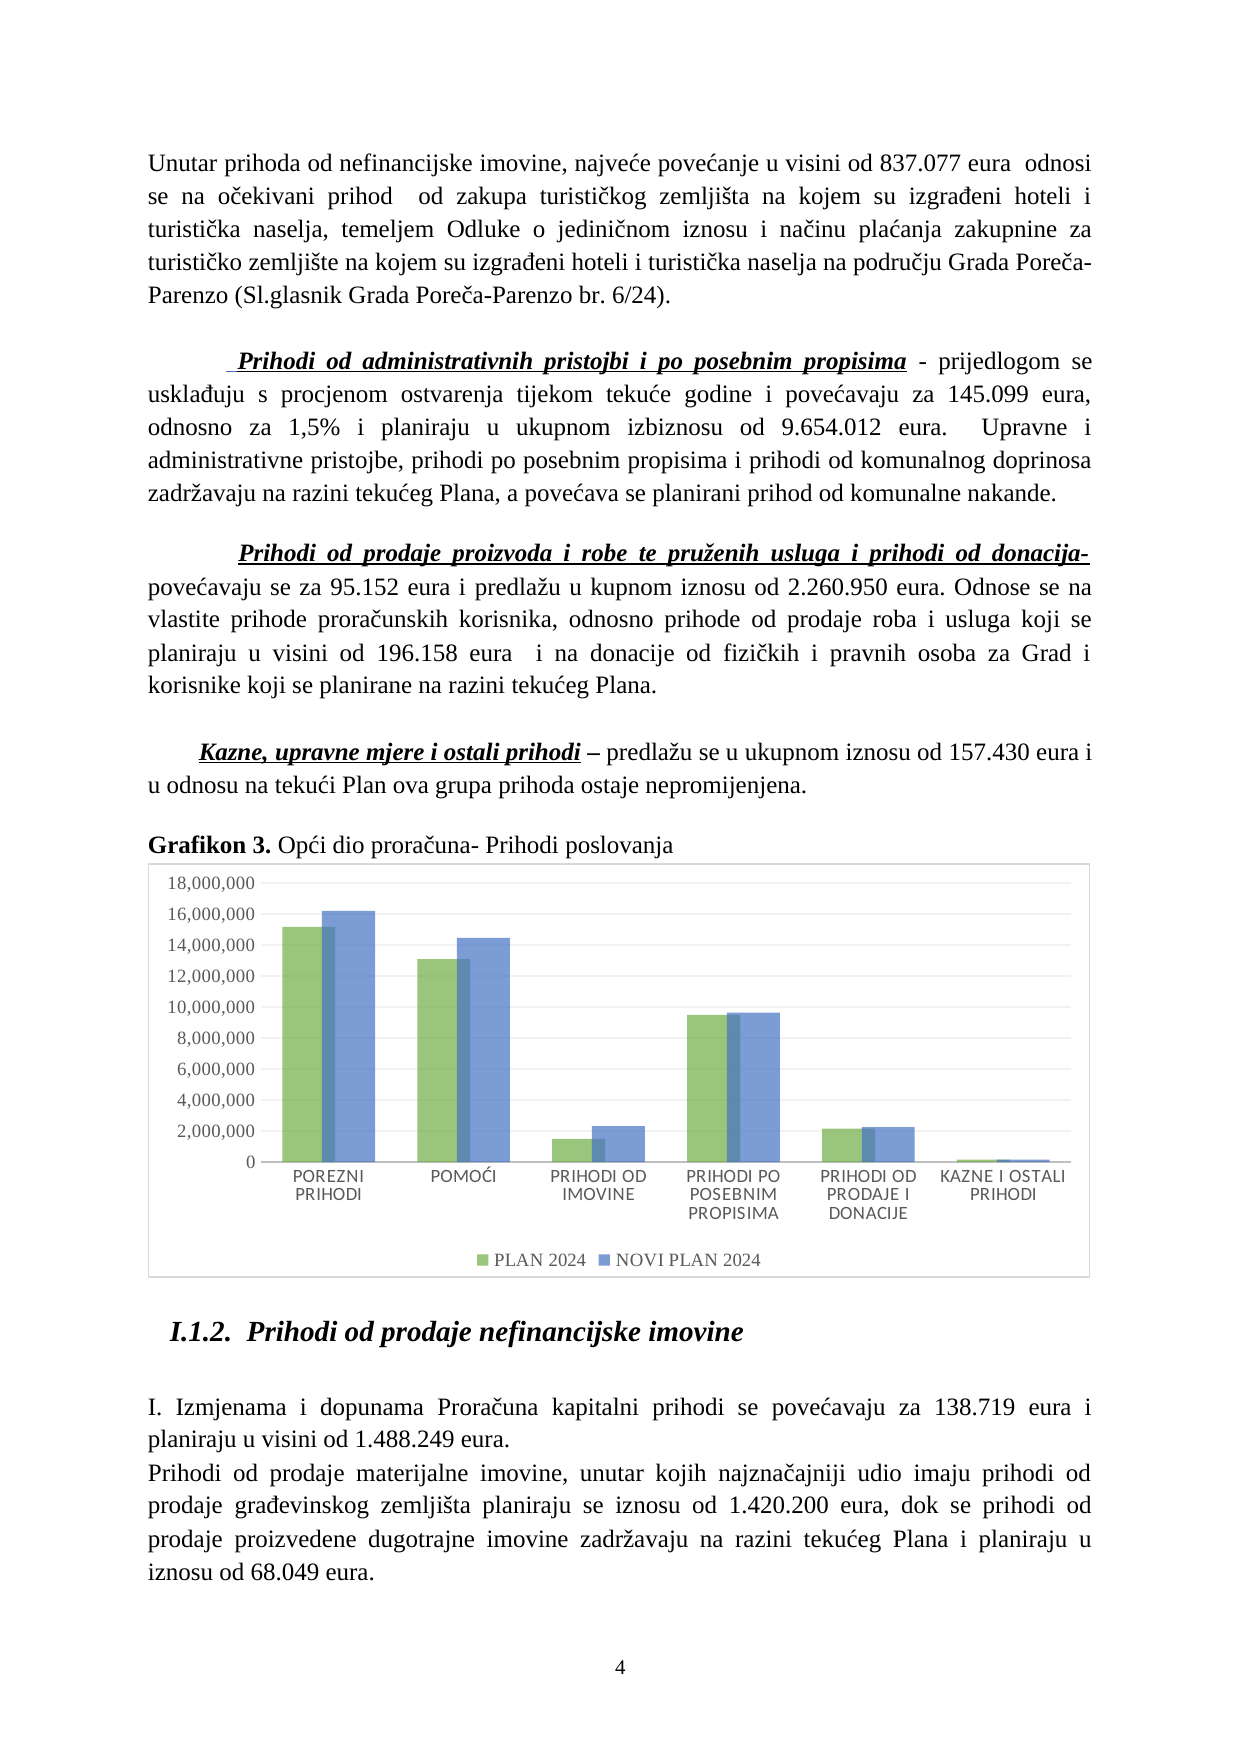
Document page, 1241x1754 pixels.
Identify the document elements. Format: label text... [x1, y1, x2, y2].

text Kazne, upravne mjere i ostali prihodi – predlažu se u ukupnom iznosu od 157.430 eura i u odnosu na tekući Plan ova grupa prihoda ostaje nepromijenjena. [148, 737, 1092, 798]
text Grafikon 3. Opći dio proračuna- Prihodi poslovanja [148, 830, 1092, 859]
text I. Izmjenama i dopunama Proračuna kapitalni prihodi se povećavaju za 138.719 eura i planiraju u visini od 1.488.249 eura. [148, 1392, 1092, 1453]
text Prihodi od prodaje materijalne imovine, unutar kojih najznačajniji udio imaju prihodi od prodaje građevinskog zemljišta planiraju se iznosu od 1.420.200 eura, dok se prihodi od prodaje proizvedene dugotrajne imovine zadržavaju na razini tekućeg Plana i planiraju u iznosu od 68.049 eura. [148, 1458, 1092, 1585]
text Unutar prihoda od nefinancijske imovine, najveće povećanje u visini od 837.077 eura odnosi se na očekivani prihod od zakupa turističkog zemljišta na kojem su izgrađeni hoteli i turistička naselja, temeljem Odluke o jediničnom iznosu i načinu plaćanja zakupnine za turističko zemljište na kojem su izgrađeni hoteli i turistička naselja na području Grada Poreča-Parenzo (Sl.glasnik Grada Poreča-Parenzo br. 6/24). [148, 148, 1092, 308]
text Prihodi od administrativnih pristojbi i po posebnim propisima - prijedlogom se usklađuju s procjenom ostvarenja tijekom tekuće godine i povećavaju za 145.099 eura, odnosno za 1,5% i planiraju u ukupnom izbiznosu od 9.654.012 eura. Upravne i administrativne pristojbe, prihodi po posebnim propisima i prihodi od komunalnog doprinosa zadržavaju na razini tekućeg Plana, a povećava se planirani prihod od komunalne nakande. [148, 346, 1092, 507]
text I.1.2. Prihodi od prodaje nefinancijske imovine [148, 1314, 1092, 1348]
text Prihodi od prodaje proizvoda i robe te pruženih usluga i prihodi od donacija- povećavaju se za 95.152 eura i predlažu u kupnom iznosu od 2.260.950 eura. Odnose se na vlastite prihode proračunskih korisnika, odnosno prihode od prodaje roba i usluga koji se planiraju u visini od 196.158 eura i na donacije od fizičkih i pravnih osoba za Grad i korisnike koji se planirane na razini tekućeg Plana. [148, 538, 1092, 699]
